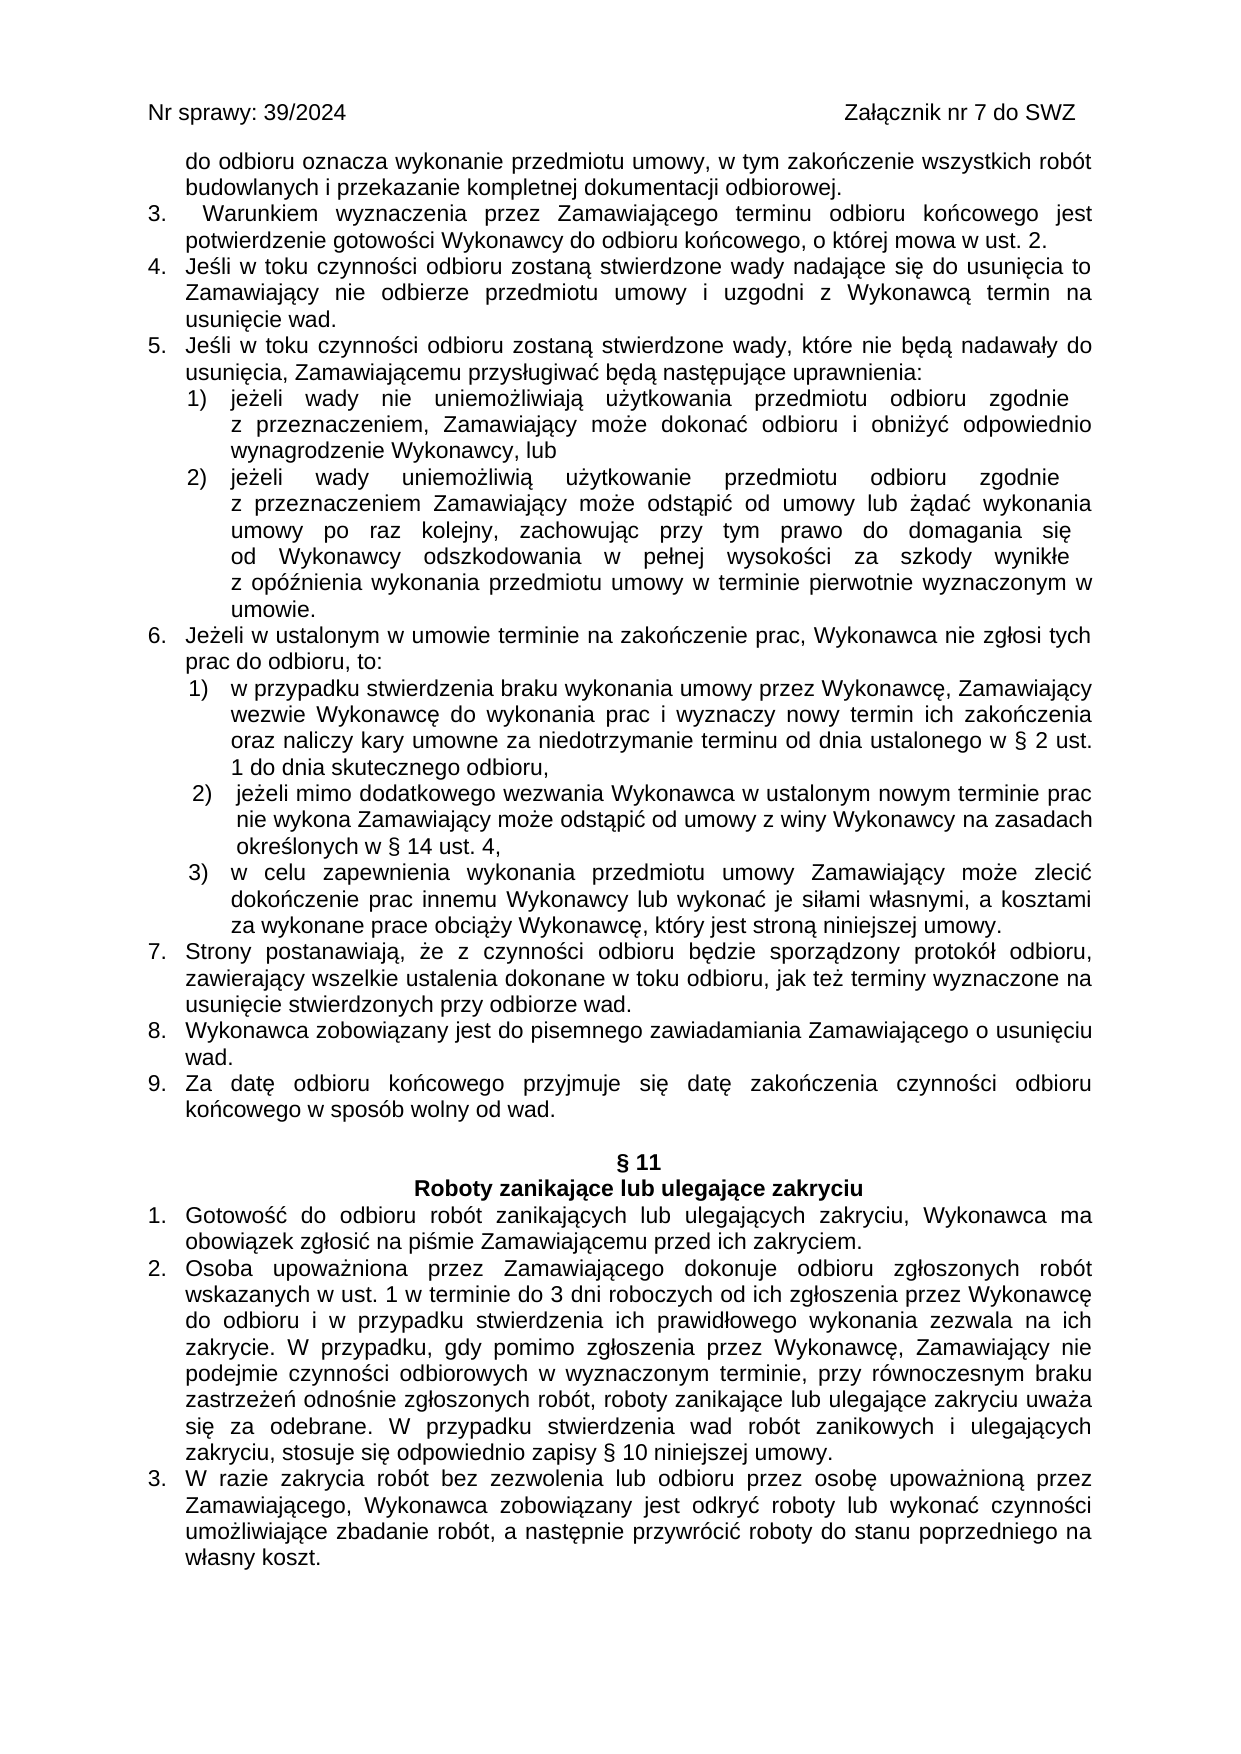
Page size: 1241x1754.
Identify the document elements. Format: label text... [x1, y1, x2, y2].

list Jeżeli w ustalonym w umowie terminie na zakończenie prac, Wykonawca nie zgłosi tych prac do odbioru, to: [148, 622, 1093, 675]
list jeżeli mimo dodatkowego wezwania Wykonawca w ustalonym nowym terminie prac nie wykona Zamawiający może odstąpić od umowy z winy Wykonawcy na zasadach określonych w § 14 ust. 4, [192, 780, 1093, 859]
text Roboty zanikające lub ulegające zakryciu [185, 1175, 1093, 1202]
list Wykonawca zobowiązany jest do pisemnego zawiadamiania Zamawiającego o usunięciu wad. [148, 1017, 1093, 1070]
list Gotowość do odbioru robót zanikających lub ulegających zakryciu, Wykonawca ma obowiązek zgłosić na piśmie Zamawiającemu przed ich zakryciem. [148, 1202, 1093, 1254]
list w przypadku stwierdzenia braku wykonania umowy przez Wykonawcę, Zamawiający wezwie Wykonawcę do wykonania prac i wyznaczy nowy termin ich zakończenia oraz naliczy kary umowne za niedotrzymanie terminu od dnia ustalonego w § 2 ust. 1 do dnia skutecznego odbioru, [188, 675, 1093, 780]
list Warunkiem wyznaczenia przez Zamawiającego terminu odbioru końcowego jest potwierdzenie gotowości Wykonawcy do odbioru końcowego, o której mowa w ust. 2. [148, 200, 1093, 253]
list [148, 148, 1093, 200]
list w celu zapewnienia wykonania przedmiotu umowy Zamawiający może zlecić dokończenie prac innemu Wykonawcy lub wykonać je siłami własnymi, a kosztami za wykonane prace obciąży Wykonawcę, który jest stroną niniejszej umowy. [188, 859, 1093, 938]
list Za datę odbioru końcowego przyjmuje się datę zakończenia czynności odbioru końcowego w sposób wolny od wad. [148, 1070, 1093, 1123]
list Osoba upoważniona przez Zamawiającego dokonuje odbioru zgłoszonych robót wskazanych w ust. 1 w terminie do 3 dni roboczych od ich zgłoszenia przez Wykonawcę do odbioru i w przypadku stwierdzenia ich prawidłowego wykonania zezwala na ich zakrycie. W przypadku, gdy pomimo zgłoszenia przez Wykonawcę, Zamawiający nie podejmie czynności odbiorowych w wyznaczonym terminie, przy równoczesnym braku zastrzeżeń odnośnie zgłoszonych robót, roboty zanikające lub ulegające zakryciu uważa się za odebrane. W przypadku stwierdzenia wad robót zanikowych i ulegających zakryciu, stosuje się odpowiednio zapisy § 10 niniejszej umowy. [148, 1254, 1093, 1465]
list Jeśli w toku czynności odbioru zostaną stwierdzone wady nadające się do usunięcia to Zamawiający nie odbierze przedmiotu umowy i uzgodni z Wykonawcą termin na usunięcie wad. [148, 253, 1093, 332]
list jeżeli wady nie uniemożliwiają użytkowania przedmiotu odbioru zgodnie z przeznaczeniem, Zamawiający może dokonać odbioru i obniżyć odpowiednio wynagrodzenie Wykonawcy, lub [187, 385, 1093, 464]
list Strony postanawiają, że z czynności odbioru będzie sporządzony protokół odbioru, zawierający wszelkie ustalenia dokonane w toku odbioru, jak też terminy wyznaczone na usunięcie stwierdzonych przy odbiorze wad. [148, 938, 1093, 1017]
text § 11 [185, 1149, 1093, 1175]
list jeżeli wady uniemożliwią użytkowanie przedmiotu odbioru zgodnie z przeznaczeniem Zamawiający może odstąpić od umowy lub żądać wykonania umowy po raz kolejny, zachowując przy tym prawo do domagania się od Wykonawcy odszkodowania w pełnej wysokości za szkody wynikłe z opóźnienia wykonania przedmiotu umowy w terminie pierwotnie wyznaczonym w umowie. [187, 464, 1093, 622]
list Jeśli w toku czynności odbioru zostaną stwierdzone wady, które nie będą nadawały do usunięcia, Zamawiającemu przysługiwać będą następujące uprawnienia: [148, 332, 1093, 385]
list W razie zakrycia robót bez zezwolenia lub odbioru przez osobę upoważnioną przez Zamawiającego, Wykonawca zobowiązany jest odkryć roboty lub wykonać czynności umożliwiające zbadanie robót, a następnie przywrócić roboty do stanu poprzedniego na własny koszt. [148, 1465, 1093, 1571]
